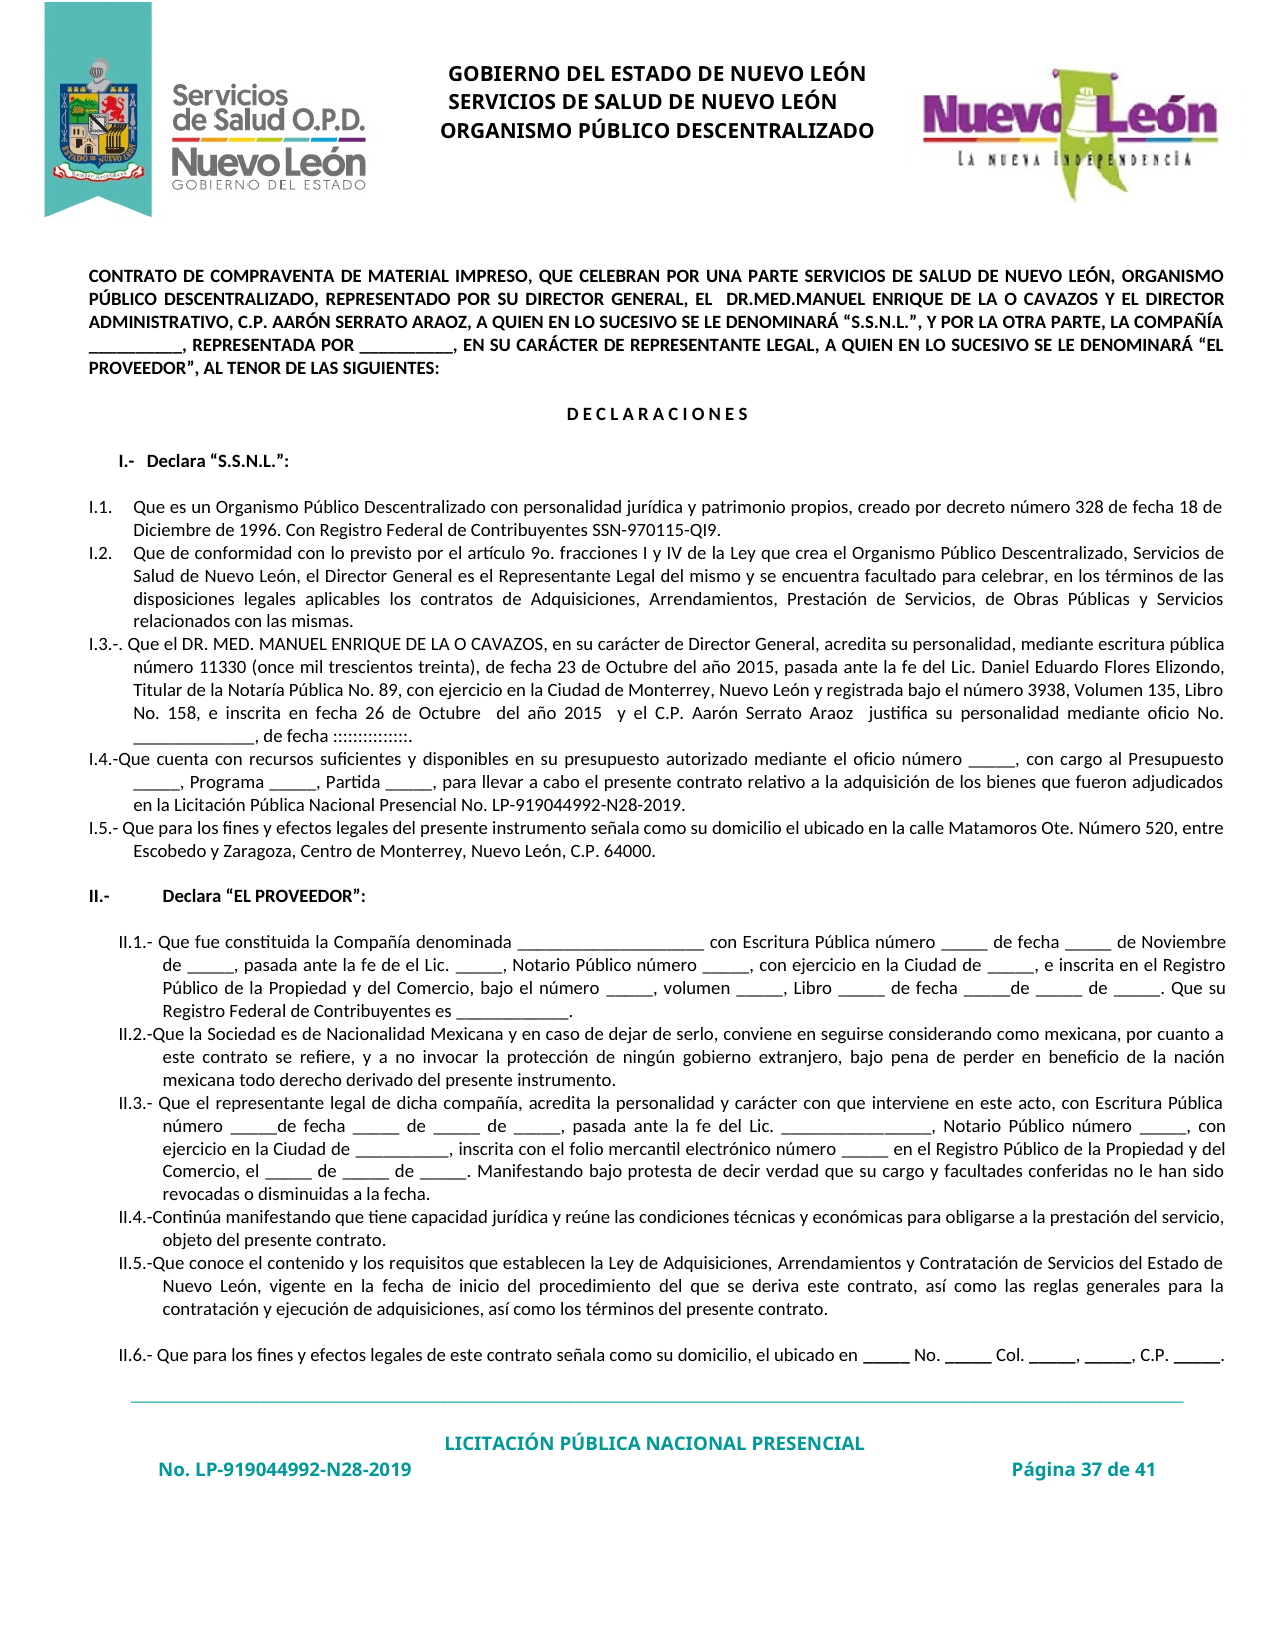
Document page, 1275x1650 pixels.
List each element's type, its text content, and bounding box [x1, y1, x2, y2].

text II.3.- Que el representante legal de dicha compañía, acredita la personalidad y carácter con que interviene en este acto, con Escritura Pública número _____de fecha _____ de _____ de _____, pasada ante la fe del Lic. ________________, Notario Público número _____, con ejercicio en la Ciudad de __________, inscrita con el folio mercantil electrónico número _____ en el Registro Público de la Propiedad y del Comercio, el _____ de _____ de _____. Manifestando bajo protesta de decir verdad que su cargo y facultades conferidas no le han sido revocadas o disminuidas a la fecha. [118, 1091, 1226, 1205]
text I.5.- Que para los fines y efectos legales del presente instrumento señala como su domicilio el ubicado en la calle Matamoros Ote. Número 520, entre Escobedo y Zaragoza, Centro de Monterrey, Nuevo León, C.P. 64000. [89, 816, 1226, 862]
text I.2. Que de conformidad con lo previsto por el artículo 9o. fracciones I y IV de la Ley que crea el Organismo Público Descentralizado, Servicios de Salud de Nuevo León, el Director General es el Representante Legal del mismo y se encuentra facultado para celebrar, en los términos de las disposiciones legales aplicables los contratos de Adquisiciones, Arrendamientos, Prestación de Servicios, de Obras Públicas y Servicios relacionados con las mismas. [89, 541, 1226, 632]
picture [15, 2, 1249, 229]
text CONTRATO DE COMPRAVENTA DE MATERIAL IMPRESO, QUE CELEBRAN POR UNA PARTE SERVICIOS DE SALUD DE NUEVO LEÓN, ORGANISMO PÚBLICO DESCENTRALIZADO, REPRESENTADO POR SU DIRECTOR GENERAL, EL DR.MED.MANUEL ENRIQUE DE LA O CAVAZOS Y EL DIRECTOR ADMINISTRATIVO, C.P. AARÓN SERRATO ARAOZ, A QUIEN EN LO SUCESIVO SE LE DENOMINARÁ “S.S.N.L.”, Y POR LA OTRA PARTE, LA COMPAÑÍA __________, REPRESENTADA POR __________, EN SU CARÁCTER DE REPRESENTANTE LEGAL, A QUIEN EN LO SUCESIVO SE LE DENOMINARÁ “EL PROVEEDOR”, AL TENOR DE LAS SIGUIENTES: [89, 265, 1226, 379]
text II.1.- Que fue constituida la Compañía denominada ____________________ con Escritura Pública número _____ de fecha _____ de Noviembre de _____, pasada ante la fe de el Lic. _____, Notario Público número _____, con ejercicio en la Ciudad de _____, e inscrita en el Registro Público de la Propiedad y del Comercio, bajo el número _____, volumen _____, Libro _____ de fecha _____de _____ de _____. Que su Registro Federal de Contribuyentes es ____________. [118, 930, 1226, 1022]
text I.4.-Que cuenta con recursos suficientes y disponibles en su presupuesto autorizado mediante el oficio número _____, con cargo al Presupuesto _____, Programa _____, Partida _____, para llevar a cabo el presente contrato relativo a la adquisición de los bienes que fueron adjudicados en la Licitación Pública Nacional Presencial No. LP-919044992-N28-2019. [89, 747, 1226, 816]
text I.- Declara “S.S.N.L.”: [118, 449, 1226, 472]
text II.- Declara “EL PROVEEDOR”: [89, 884, 1226, 907]
text II.5.-Que conoce el contenido y los requisitos que establecen la Ley de Adquisiciones, Arrendamientos y Contratación de Servicios del Estado de Nuevo León, vigente en la fecha de inicio del procedimiento del que se deriva este contrato, así como las reglas generales para la contratación y ejecución de adquisiciones, así como los términos del presente contrato. [118, 1251, 1226, 1320]
subtitle D E C L A R A C I O N E S [89, 402, 1226, 425]
text II.4.-Continúa manifestando que tiene capacidad jurídica y reúne las condiciones técnicas y económicas para obligarse a la prestación del servicio, objeto del presente contrato. [118, 1205, 1226, 1251]
text I.3.-. Que el DR. MED. MANUEL ENRIQUE DE LA O CAVAZOS, en su carácter de Director General, acredita su personalidad, mediante escritura pública número 11330 (once mil trescientos treinta), de fecha 23 de Octubre del año 2015, pasada ante la fe del Lic. Daniel Eduardo Flores Elizondo, Titular de la Notaría Pública No. 89, con ejercicio en la Ciudad de Monterrey, Nuevo León y registrada bajo el número 3938, Volumen 135, Libro No. 158, e inscrita en fecha 26 de Octubre del año 2015 y el C.P. Aarón Serrato Araoz justifica su personalidad mediante oficio No. _____________, de fecha :::::::::::::::. [89, 632, 1226, 747]
text II.2.-Que la Sociedad es de Nacionalidad Mexicana y en caso de dejar de serlo, conviene en seguirse considerando como mexicana, por cuanto a este contrato se refiere, y a no invocar la protección de ningún gobierno extranjero, bajo pena de perder en beneficio de la nación mexicana todo derecho derivado del presente instrumento. [118, 1022, 1226, 1091]
text II.6.- Que para los fines y efectos legales de este contrato señala como su domicilio, el ubicado en _____ No. _____ Col. _____, _____, C.P. _____. [118, 1343, 1226, 1366]
text I.1. Que es un Organismo Público Descentralizado con personalidad jurídica y patrimonio propios, creado por decreto número 328 de fecha 18 de Diciembre de 1996. Con Registro Federal de Contribuyentes SSN-970115-QI9. [89, 495, 1226, 541]
